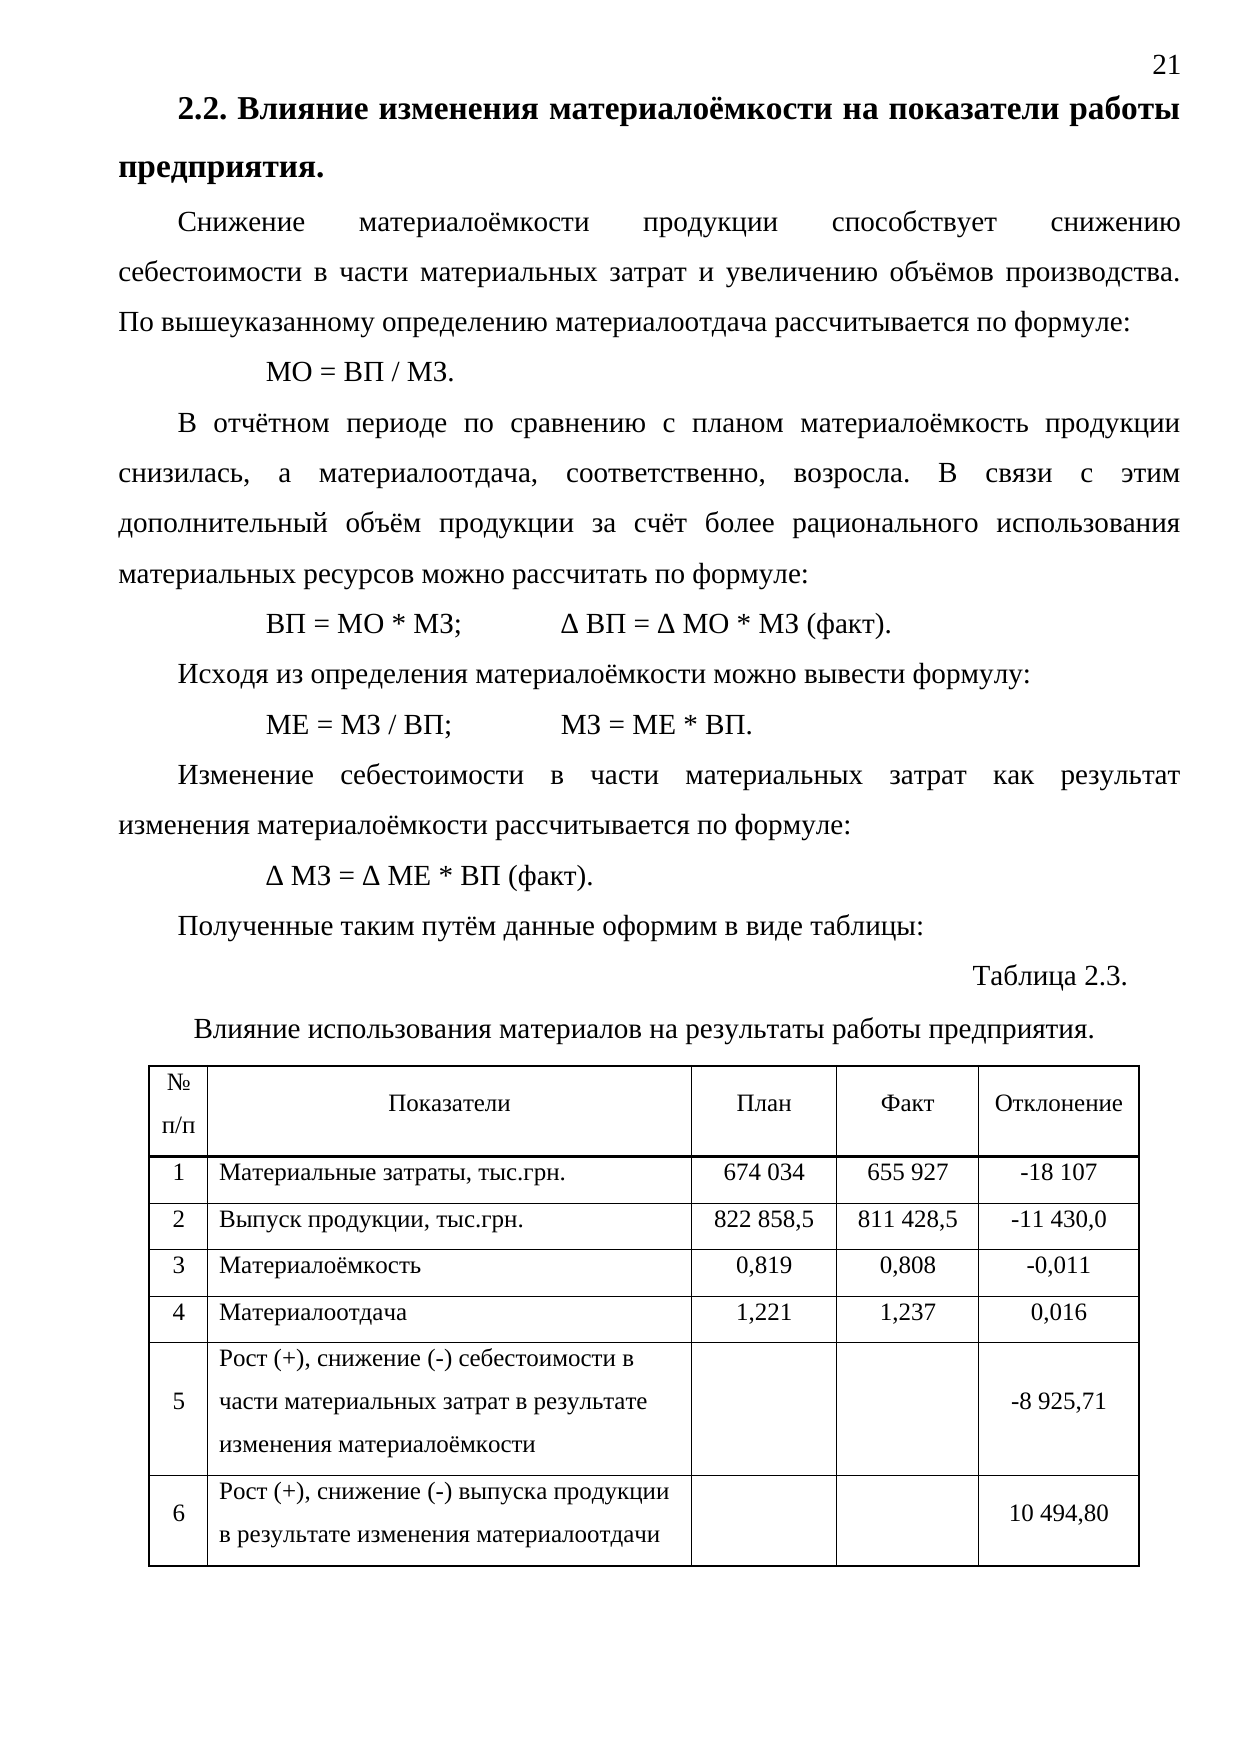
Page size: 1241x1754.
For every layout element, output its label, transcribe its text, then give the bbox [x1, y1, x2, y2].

table_cell 674 034 [692, 1158, 836, 1203]
table_cell 0,016 [979, 1297, 1138, 1342]
table_cell Факт [837, 1067, 978, 1155]
table_cell -0,011 [979, 1250, 1138, 1296]
table_cell 2 [150, 1204, 207, 1249]
table_cell 0,819 [692, 1250, 836, 1296]
text ∆ МЗ = ∆ МЕ * ВП (факт). [118, 858, 1181, 891]
table_cell 5 [150, 1343, 207, 1475]
table_cell № п/п [150, 1067, 207, 1155]
table_cell 822 858,5 [692, 1204, 836, 1249]
table_cell [837, 1476, 978, 1564]
table_cell Выпуск продукции, тыс.грн. [208, 1204, 691, 1249]
table_cell 3 [150, 1250, 207, 1296]
text МО = ВП / МЗ. [118, 354, 1181, 388]
text Снижение материалоёмкости продукции способствует снижению себестоимости в части материальных затрат и увеличению объёмов производства. По вышеуказанному определению материалоотдача рассчитывается по формуле: [118, 204, 1181, 338]
table_cell Материальные затраты, тыс.грн. [208, 1158, 691, 1203]
table_cell 0,808 [837, 1250, 978, 1296]
table_cell Рост (+), снижение (-) выпуска продукции в результате изменения материалоотдачи [208, 1476, 691, 1564]
table_cell Рост (+), снижение (-) себестоимости в части материальных затрат в результате изменения материалоёмкости [208, 1343, 691, 1475]
table_cell [837, 1343, 978, 1475]
table_cell Материалоотдача [208, 1297, 691, 1342]
table_cell Влияние использования материалов на результаты работы предприятия. [149, 1009, 1139, 1065]
table_header Таблица 2.3. [149, 958, 1139, 1008]
text МЕ = МЗ / ВП; МЗ = МЕ * ВП. [118, 707, 1181, 740]
text Исходя из определения материалоёмкости можно вывести формулу: [118, 656, 1181, 690]
table_cell План [692, 1067, 836, 1155]
table_cell 1,237 [837, 1297, 978, 1342]
table_cell Отклонение [979, 1067, 1138, 1155]
table_cell 4 [150, 1297, 207, 1342]
text В отчётном периоде по сравнению с планом материалоёмкость продукции снизилась, а материалоотдача, соответственно, возросла. В связи с этим дополнительный объём продукции за счёт более рационального использования материальных ресурсов можно рассчитать по формуле: [118, 405, 1181, 589]
table_cell 1,221 [692, 1297, 836, 1342]
table_cell 655 927 [837, 1158, 978, 1203]
text Полученные таким путём данные оформим в виде таблицы: [118, 908, 1181, 942]
table_cell -8 925,71 [979, 1343, 1138, 1475]
table_cell 10 494,80 [979, 1476, 1138, 1564]
text ВП = МО * МЗ; ∆ ВП = ∆ МО * МЗ (факт). [118, 606, 1181, 640]
text Изменение себестоимости в части материальных затрат как результат изменения материалоёмкости рассчитывается по формуле: [118, 757, 1181, 841]
table_cell 811 428,5 [837, 1204, 978, 1249]
table_cell 1 [150, 1158, 207, 1203]
table_cell -18 107 [979, 1158, 1138, 1203]
table_cell [692, 1476, 836, 1564]
table_cell Материалоёмкость [208, 1250, 691, 1296]
text 2.2. Влияние изменения материалоёмкости на показатели работы предприятия. [118, 89, 1181, 184]
table_cell [692, 1343, 836, 1475]
table_cell 6 [150, 1476, 207, 1564]
table_cell -11 430,0 [979, 1204, 1138, 1249]
table_cell Показатели [208, 1067, 691, 1155]
